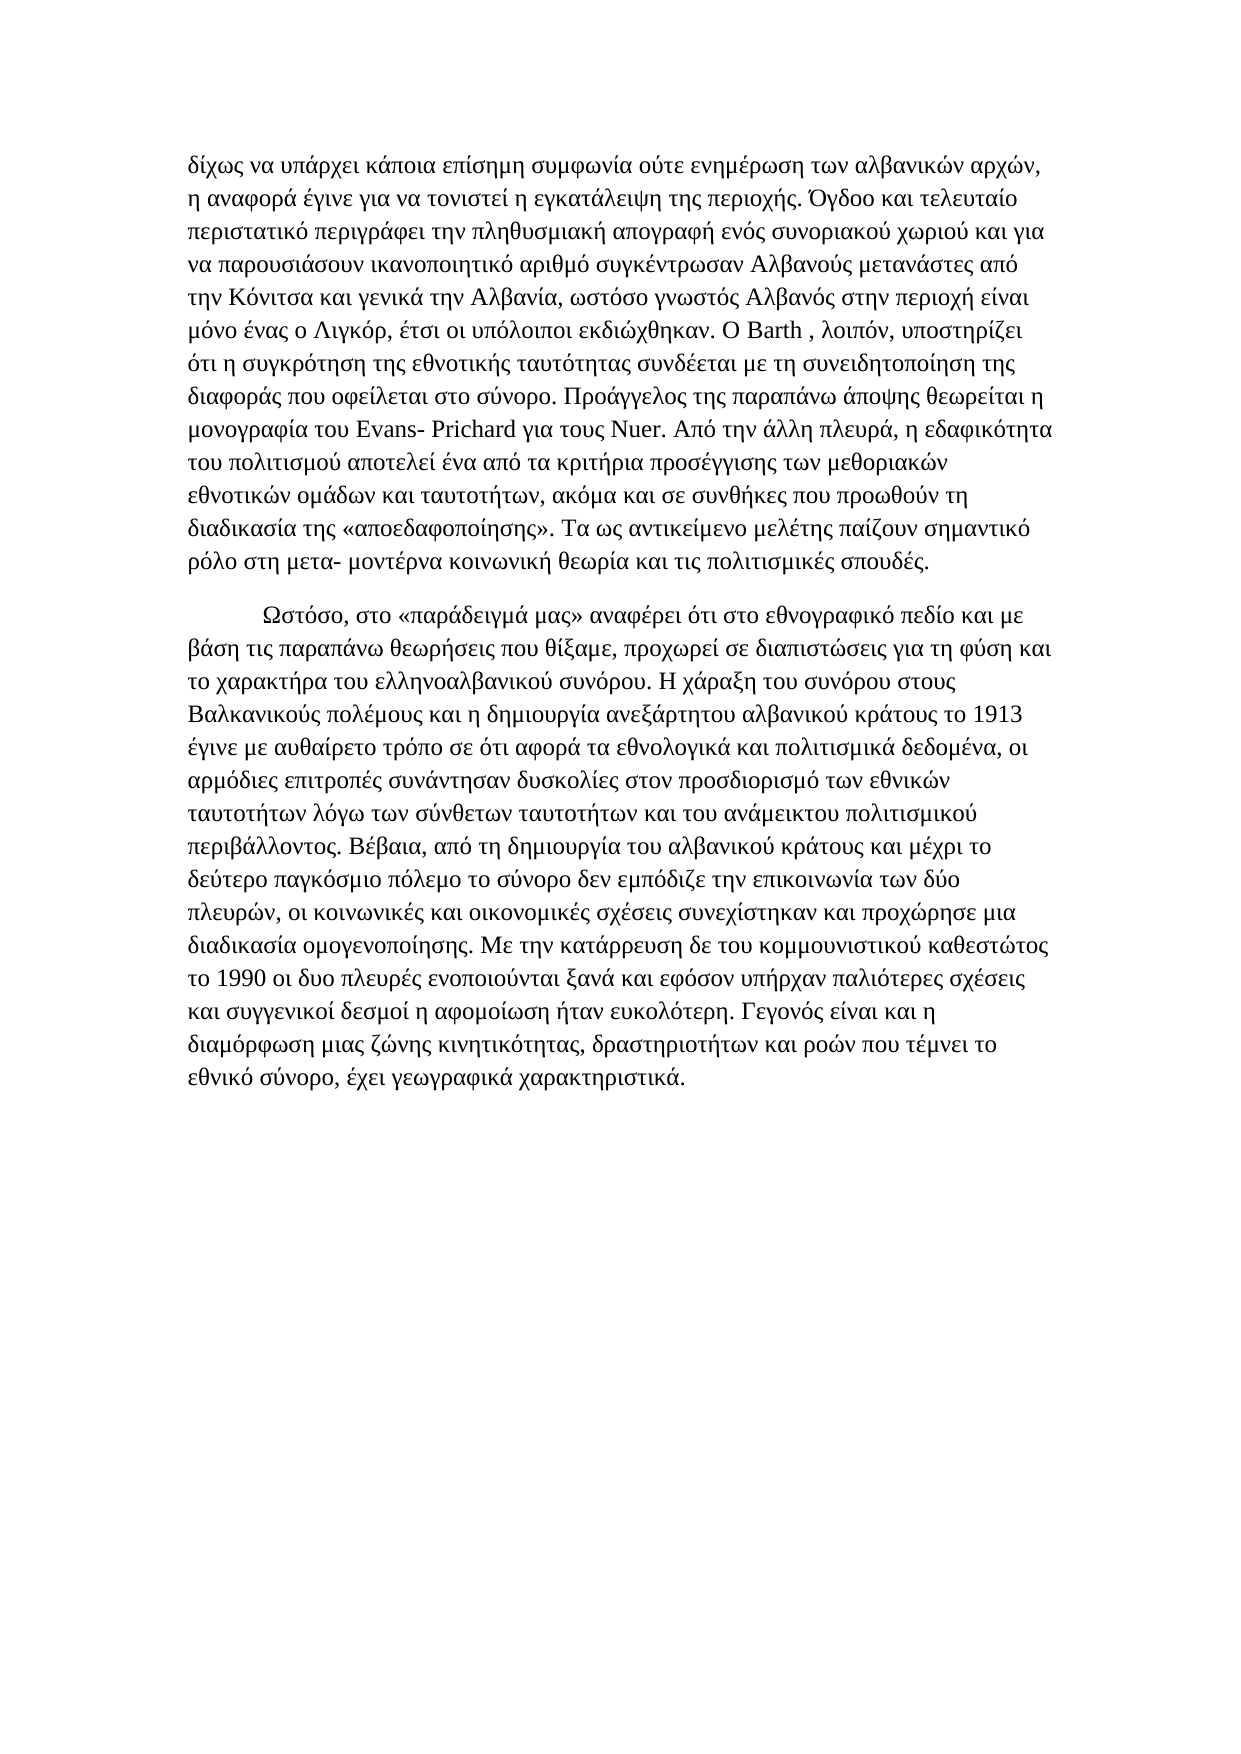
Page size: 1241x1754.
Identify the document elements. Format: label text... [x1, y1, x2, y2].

text Ωστόσο, στο «παράδειγμά μας» αναφέρει ότι στο εθνογραφικό πεδίο και με βάση τις παραπάνω θεωρήσεις που θίξαμε, προχωρεί σε διαπιστώσεις για τη φύση και το χαρακτήρα του ελληνοαλβανικού συνόρου. Η χάραξη του συνόρου στους Βαλκανικούς πολέμους και η δημιουργία ανεξάρτητου αλβανικού κράτους το 1913 έγινε με αυθαίρετο τρόπο σε ότι αφορά τα εθνολογικά και πολιτισμικά δεδομένα, οι αρμόδιες επιτροπές συνάντησαν δυσκολίες στον προσδιορισμό των εθνικών ταυτοτήτων λόγω των σύνθετων ταυτοτήτων και του ανάμεικτου πολιτισμικού περιβάλλοντος. Βέβαια, από τη δημιουργία του αλβανικού κράτους και μέχρι το δεύτερο παγκόσμιο πόλεμο το σύνορο δεν εμπόδιζε την επικοινωνία των δύο πλευρών, οι κοινωνικές και οικονομικές σχέσεις συνεχίστηκαν και προχώρησε μια διαδικασία ομογενοποίησης. Με την κατάρρευση δε του κομμουνιστικού καθεστώτος το 1990 οι δυο πλευρές ενοποιούνται ξανά και εφόσον υπήρχαν παλιότερες σχέσεις και συγγενικοί δεσμοί η αφομοίωση ήταν ευκολότερη. Γεγονός είναι και η διαμόρφωση μιας ζώνης κινητικότητας, δραστηριοτήτων και ροών που τέμνει το εθνικό σύνορο, έχει γεωγραφικά χαρακτηριστικά. [187, 600, 1053, 1091]
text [187, 150, 1053, 575]
